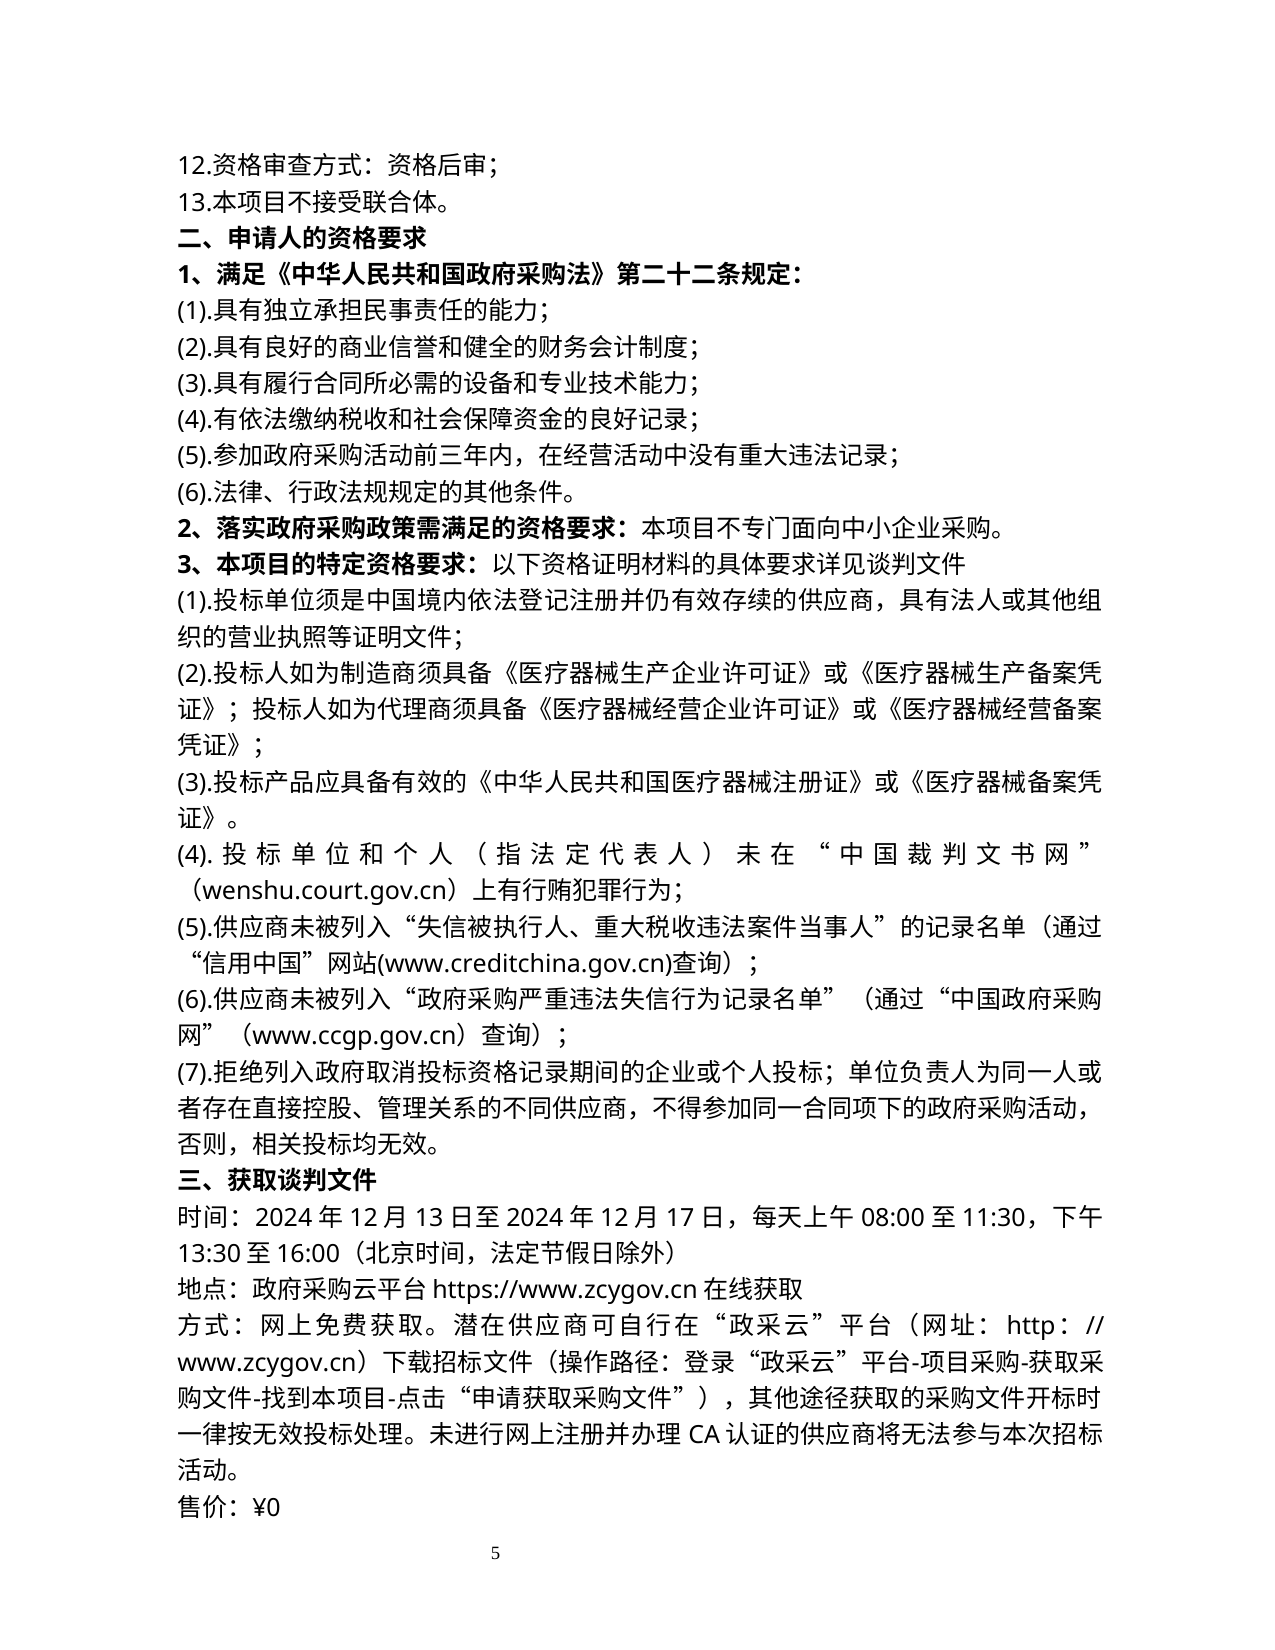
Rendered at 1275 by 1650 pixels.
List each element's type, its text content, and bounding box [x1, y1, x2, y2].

text 1、满足《中华人民共和国政府采购法》第二十二条规定： [177, 254, 1104, 291]
text (4).投标单位和个人（指法定代表人）未在“中国裁判文书网”（wenshu.court.gov.cn）上有行贿犯罪行为； [177, 834, 1104, 907]
text 方式：网上免费获取。潜在供应商可自行在“政采云”平台（网址：http：//www.zcygov.cn）下载招标文件（操作路径：登录“政采云”平台-项目采购-获取采购文件-找到本项目-点击“申请获取采购文件”），其他途径获取的采购文件开标时一律按无效投标处理。未进行网上注册并办理CA认证的供应商将无法参与本次招标活动。 [177, 1306, 1104, 1487]
text 12.资格审查方式：资格后审； [177, 146, 1104, 182]
text (5).参加政府采购活动前三年内，在经营活动中没有重大违法记录； [177, 436, 1104, 472]
text (5).供应商未被列入“失信被执行人、重大税收违法案件当事人”的记录名单（通过“信用中国”网站(www.creditchina.gov.cn)查询）； [177, 907, 1104, 979]
text (4).有依法缴纳税收和社会保障资金的良好记录； [177, 399, 1104, 436]
text (2).具有良好的商业信誉和健全的财务会计制度； [177, 327, 1104, 363]
text 三、获取谈判文件 [177, 1161, 1104, 1197]
text 13.本项目不接受联合体。 [177, 182, 1104, 218]
text (7).拒绝列入政府取消投标资格记录期间的企业或个人投标；单位负责人为同一人或者存在直接控股、管理关系的不同供应商，不得参加同一合同项下的政府采购活动，否则，相关投标均无效。 [177, 1052, 1104, 1161]
text (1).具有独立承担民事责任的能力； [177, 291, 1104, 327]
text (2).投标人如为制造商须具备《医疗器械生产企业许可证》或《医疗器械生产备案凭证》；投标人如为代理商须具备《医疗器械经营企业许可证》或《医疗器械经营备案凭证》； [177, 653, 1104, 762]
text (3).具有履行合同所必需的设备和专业技术能力； [177, 363, 1104, 399]
text (6).法律、行政法规规定的其他条件。 [177, 472, 1104, 508]
text (3).投标产品应具备有效的《中华人民共和国医疗器械注册证》或《医疗器械备案凭证》。 [177, 762, 1104, 834]
text 3、本项目的特定资格要求：以下资格证明材料的具体要求详见谈判文件 [177, 544, 1104, 581]
text 地点：政府采购云平台https://www.zcygov.cn在线获取 [177, 1269, 1104, 1306]
text (6).供应商未被列入“政府采购严重违法失信行为记录名单”（通过“中国政府采购网”（www.ccgp.gov.cn）查询）； [177, 979, 1104, 1052]
text 2、落实政府采购政策需满足的资格要求：本项目不专门面向中小企业采购。 [177, 508, 1104, 544]
text (1).投标单位须是中国境内依法登记注册并仍有效存续的供应商，具有法人或其他组织的营业执照等证明文件； [177, 581, 1104, 653]
text 售价：¥0 [177, 1487, 1104, 1523]
text 二、申请人的资格要求 [177, 218, 1104, 254]
text 时间：2024年12月13日至2024年12月17日，每天上午08:00至11:30，下午13:30至16:00（北京时间，法定节假日除外） [177, 1197, 1104, 1269]
